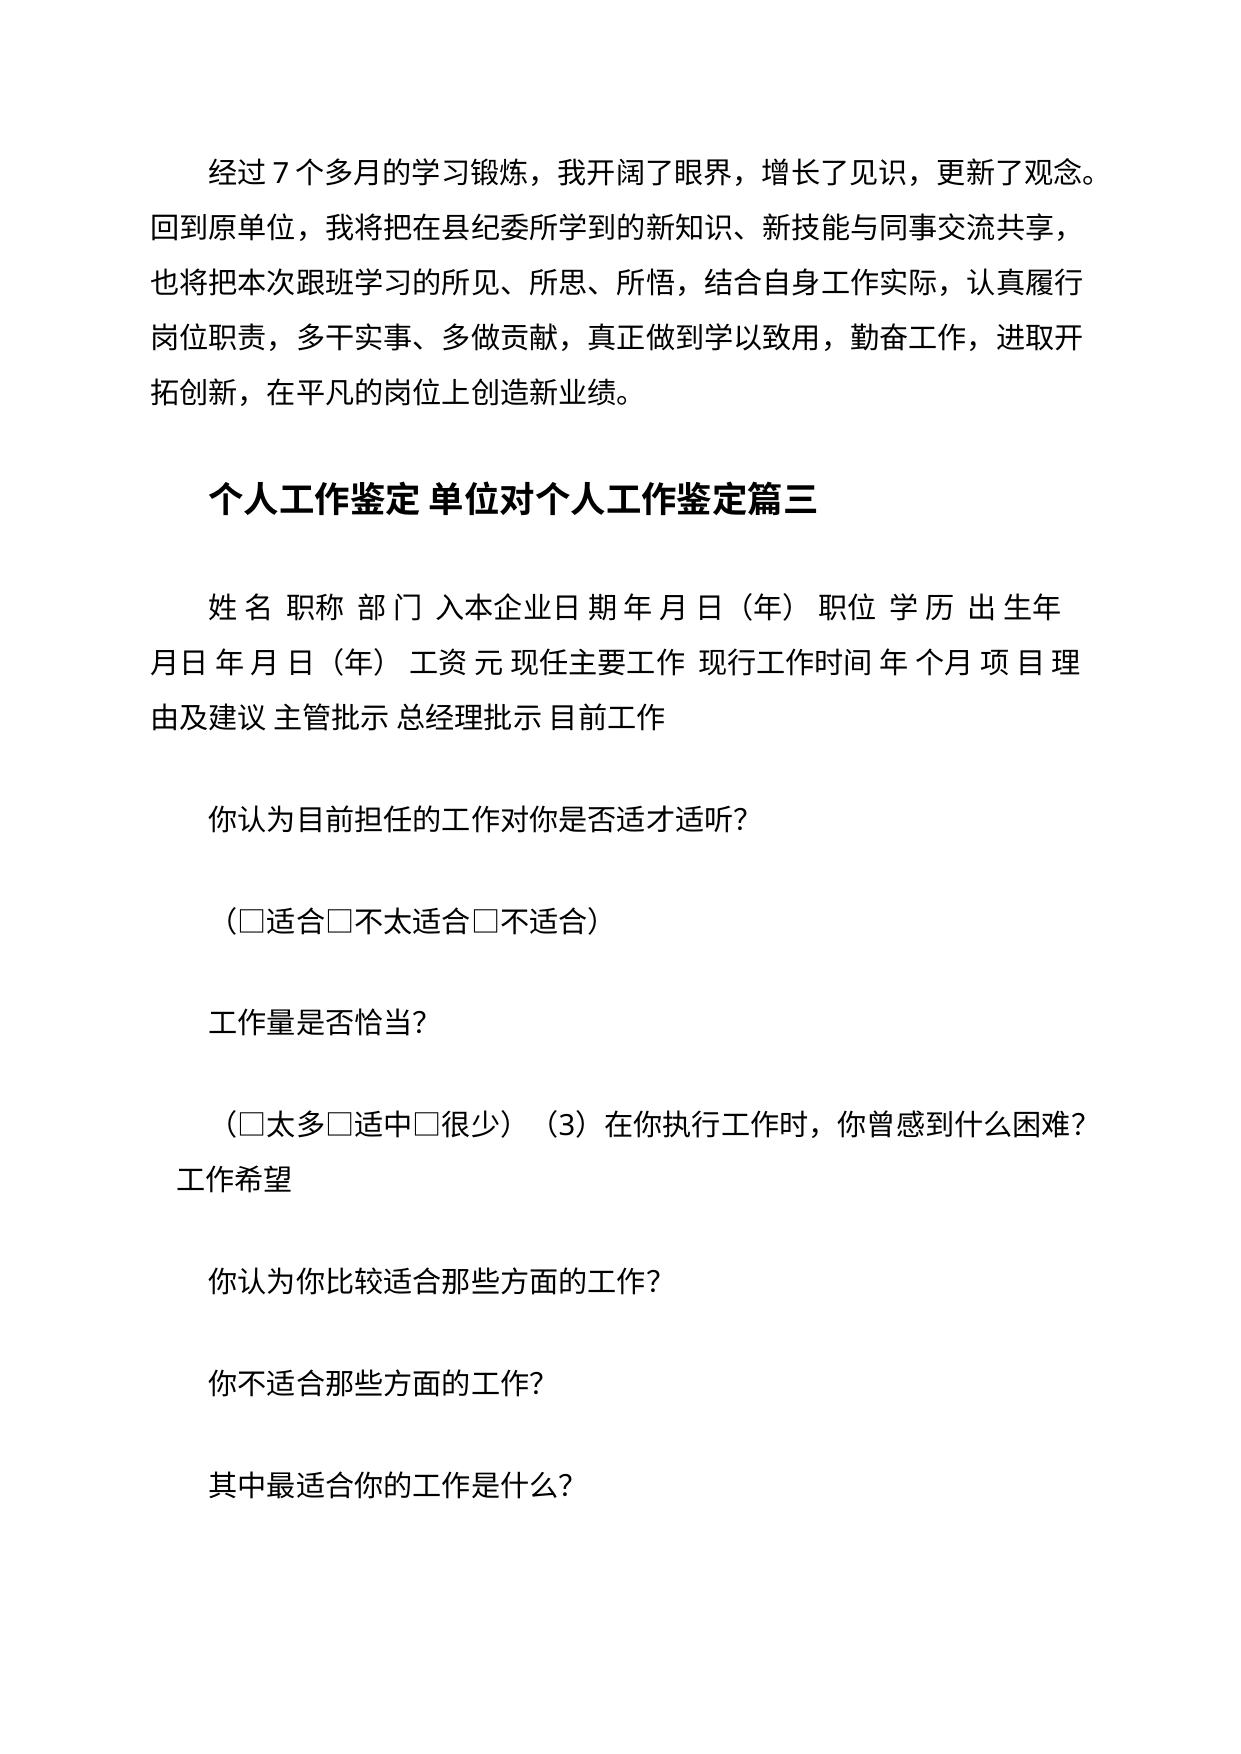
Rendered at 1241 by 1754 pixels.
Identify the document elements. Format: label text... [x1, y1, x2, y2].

text 你认为目前担任的工作对你是否适才适听？ [150, 796, 1090, 839]
text 你认为你比较适合那些方面的工作？ [150, 1258, 1090, 1301]
text 工作量是否恰当？ [150, 1000, 1090, 1042]
text 个人工作鉴定 单位对个人工作鉴定篇三 [150, 471, 1090, 523]
text （□适合□不太适合□不适合） [150, 898, 1090, 941]
text 经过7个多月的学习锻炼，我开阔了眼界，增长了见识，更新了观念。回到原单位，我将把在县纪委所学到的新知识、新技能与同事交流共享，也将把本次跟班学习的所见、所思、所悟，结合自身工作实际，认真履行岗位职责，多干实事、多做贡献，真正做到学以致用，勤奋工作，进取开拓创新，在平凡的岗位上创造新业绩。 [150, 150, 1090, 412]
text 其中最适合你的工作是什么？ [150, 1462, 1090, 1504]
text （□太多□适中□很少）（3）在你执行工作时，你曾感到什么困难？ 工作希望 [150, 1102, 1090, 1199]
text 你不适合那些方面的工作？ [150, 1360, 1090, 1403]
text 姓 名 职称 部 门 入本企业日 期 年 月 日（年） 职位 学 历 出 生年月日 年 月 日（年） 工资 元 现任主要工作 现行工作时间 年 个月 项 目 理由及建议 主管批示 总经理批示 目前工作 [150, 585, 1090, 737]
